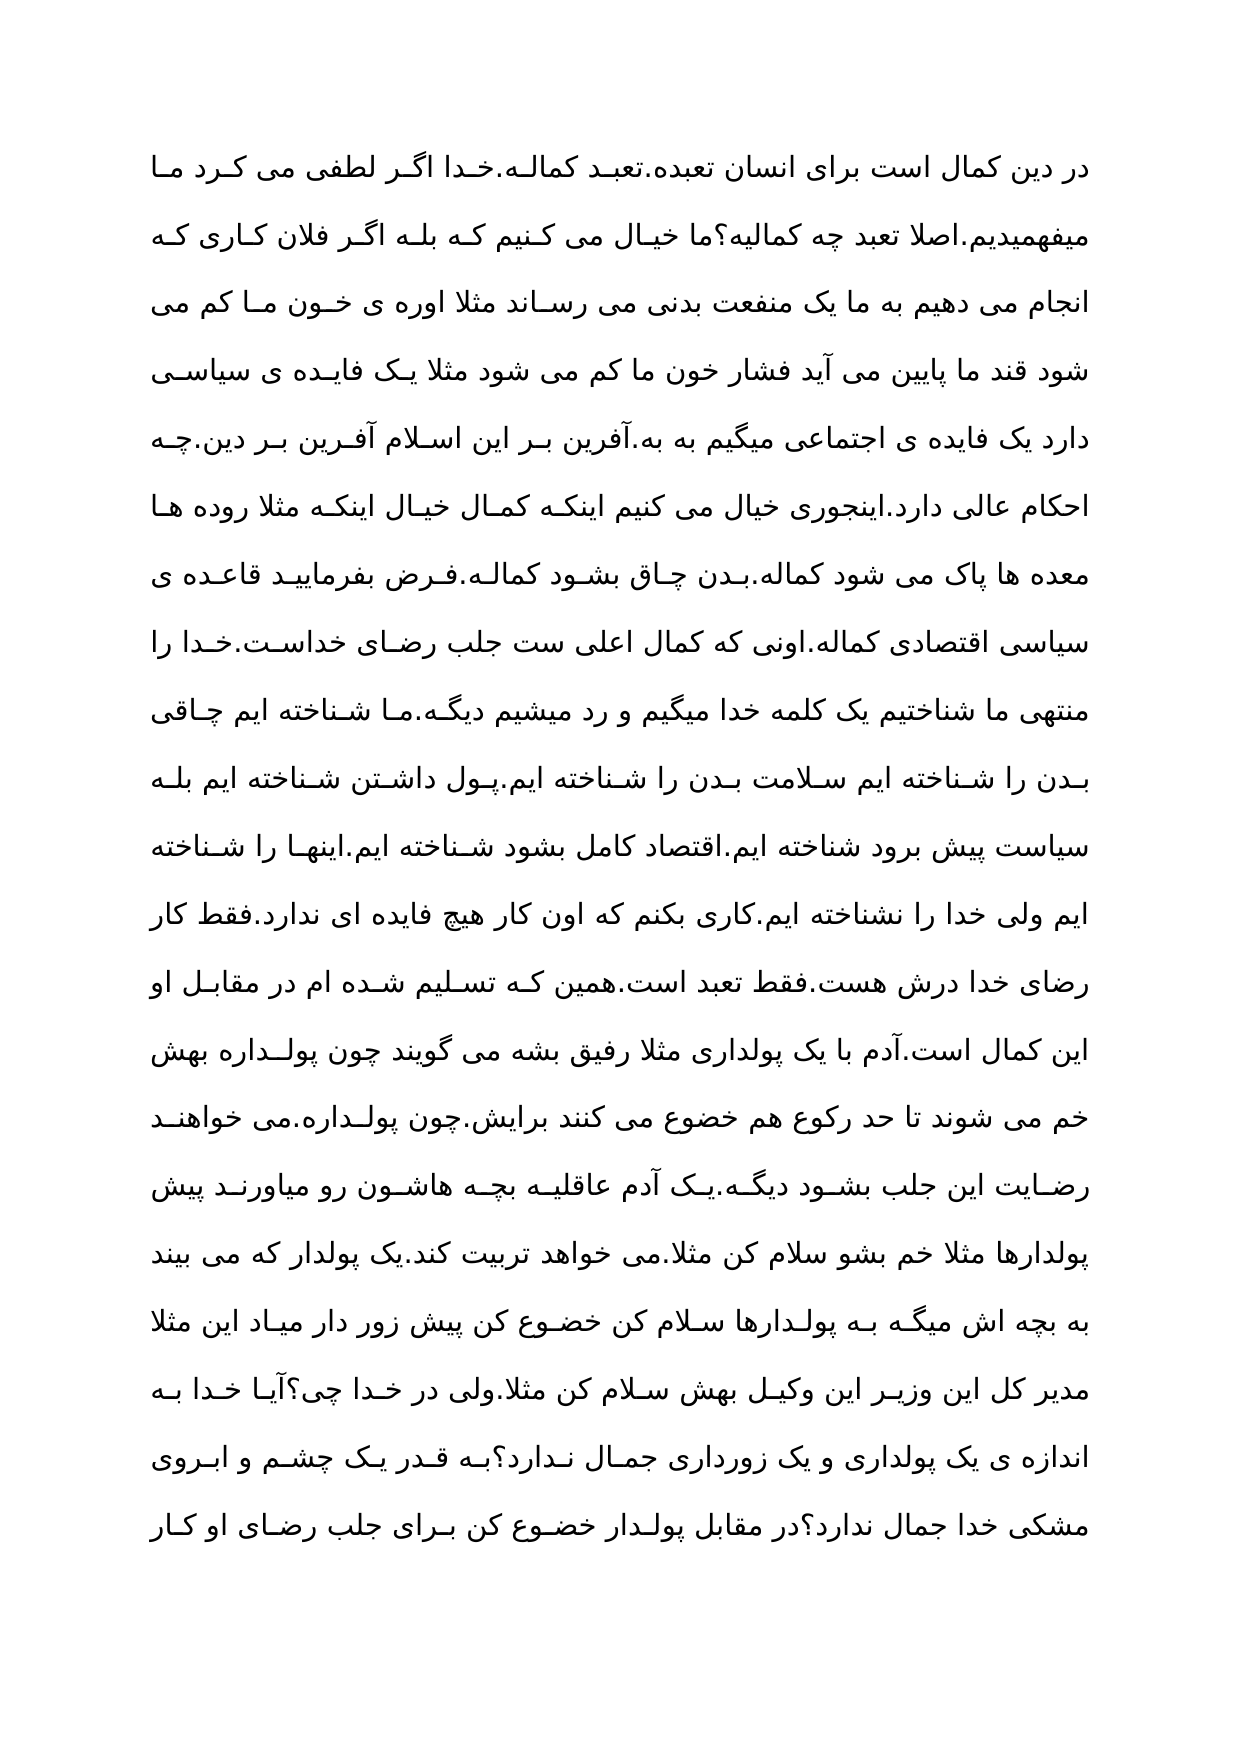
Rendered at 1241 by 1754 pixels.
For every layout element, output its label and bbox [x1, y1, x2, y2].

text [150, 150, 1090, 1542]
